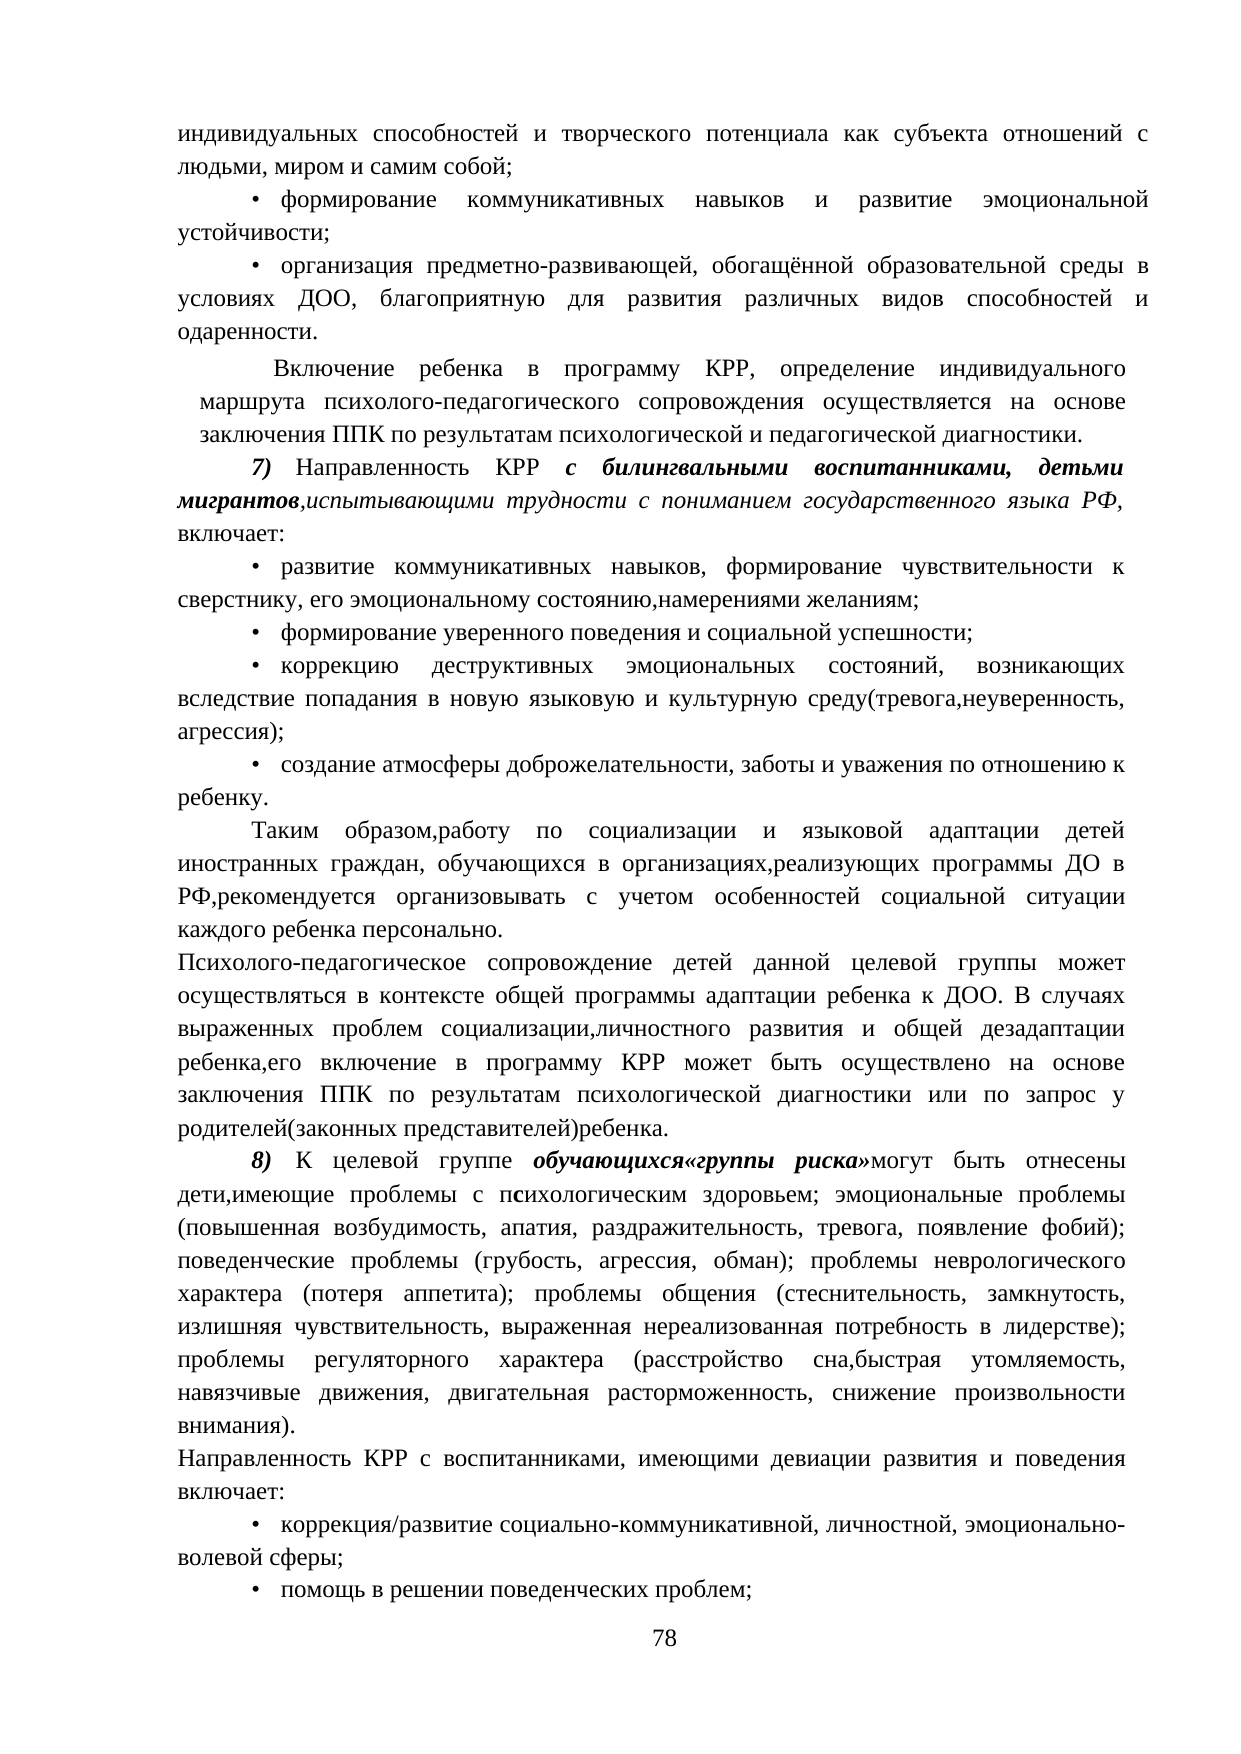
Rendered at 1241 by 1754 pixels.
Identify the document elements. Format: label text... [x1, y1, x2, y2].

list развитие коммуникативных навыков, формирование чувствительности к сверстнику, его эмоциональному состоянию,намерениями желаниям; [177, 551, 1125, 613]
list формирование уверенного поведения и социальной успешности; [177, 617, 1152, 646]
list коррекцию деструктивных эмоциональных состояний, возникающих вследствие попадания в новую языковую и культурную среду(тревога,неуверенность, агрессия); [177, 650, 1126, 745]
list помощь в решении поведенческих проблем; [177, 1575, 1152, 1603]
list Направленность КРР с билингвальными воспитанниками, детьми мигрантов,испытывающими трудности с пониманием государственного языка РФ, включает: [177, 452, 1126, 547]
list создание атмосферы доброжелательности, заботы и уважения по отношению к ребенку. [177, 749, 1126, 811]
text Психолого-педагогическое сопровождение детей данной целевой группы может осуществляться в контексте общей программы адаптации ребенка к ДОО. В случаях выраженных проблем социализации,личностного развития и общей дезадаптации ребенка,его включение в программу КРР может быть осуществлено на основе заключения ППК по результатам психологической диагностики или по запрос у родителей(законных представителей)ребенка. [177, 947, 1126, 1141]
text Таким образом,работу по социализации и языковой адаптации детей иностранных граждан, обучающихся в организациях,реализующих программы ДО в РФ,рекомендуется организовывать с учетом особенностей социальной ситуации каждого ребенка персонально. [177, 815, 1126, 943]
list организация предметно-развивающей, обогащённой образовательной среды в условиях ДОО, благоприятную для развития различных видов способностей и одаренности. [177, 250, 1149, 345]
list К целевой группе обучающихся«группы риска»могут быть отнесены дети,имеющие проблемы с психологическим здоровьем; эмоциональные проблемы (повышенная возбудимость, апатия, раздражительность, тревога, появление фобий); поведенческие проблемы (грубость, агрессия, обман); проблемы неврологического характера (потеря аппетита); проблемы общения (стеснительность, замкнутость, излишняя чувствительность, выраженная нереализованная потребность в лидерстве); проблемы регуляторного характера (расстройство сна,быстрая утомляемость, навязчивые движения, двигательная расторможенность, снижение произвольности внимания). [177, 1146, 1126, 1438]
text Направленность КРР с воспитанниками, имеющими девиации развития и поведения включает: [177, 1443, 1127, 1504]
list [177, 118, 1149, 180]
list формирование коммуникативных навыков и развитие эмоциональной устойчивости; [177, 184, 1149, 246]
text Включение ребенка в программу КРР, определение индивидуального маршрута психолого-педагогического сопровождения осуществляется на основе заключения ППК по результатам психологической и педагогической диагностики. [199, 353, 1127, 448]
list коррекция/развитие социально-коммуникативной, личностной, эмоционально-волевой сферы; [177, 1509, 1126, 1571]
